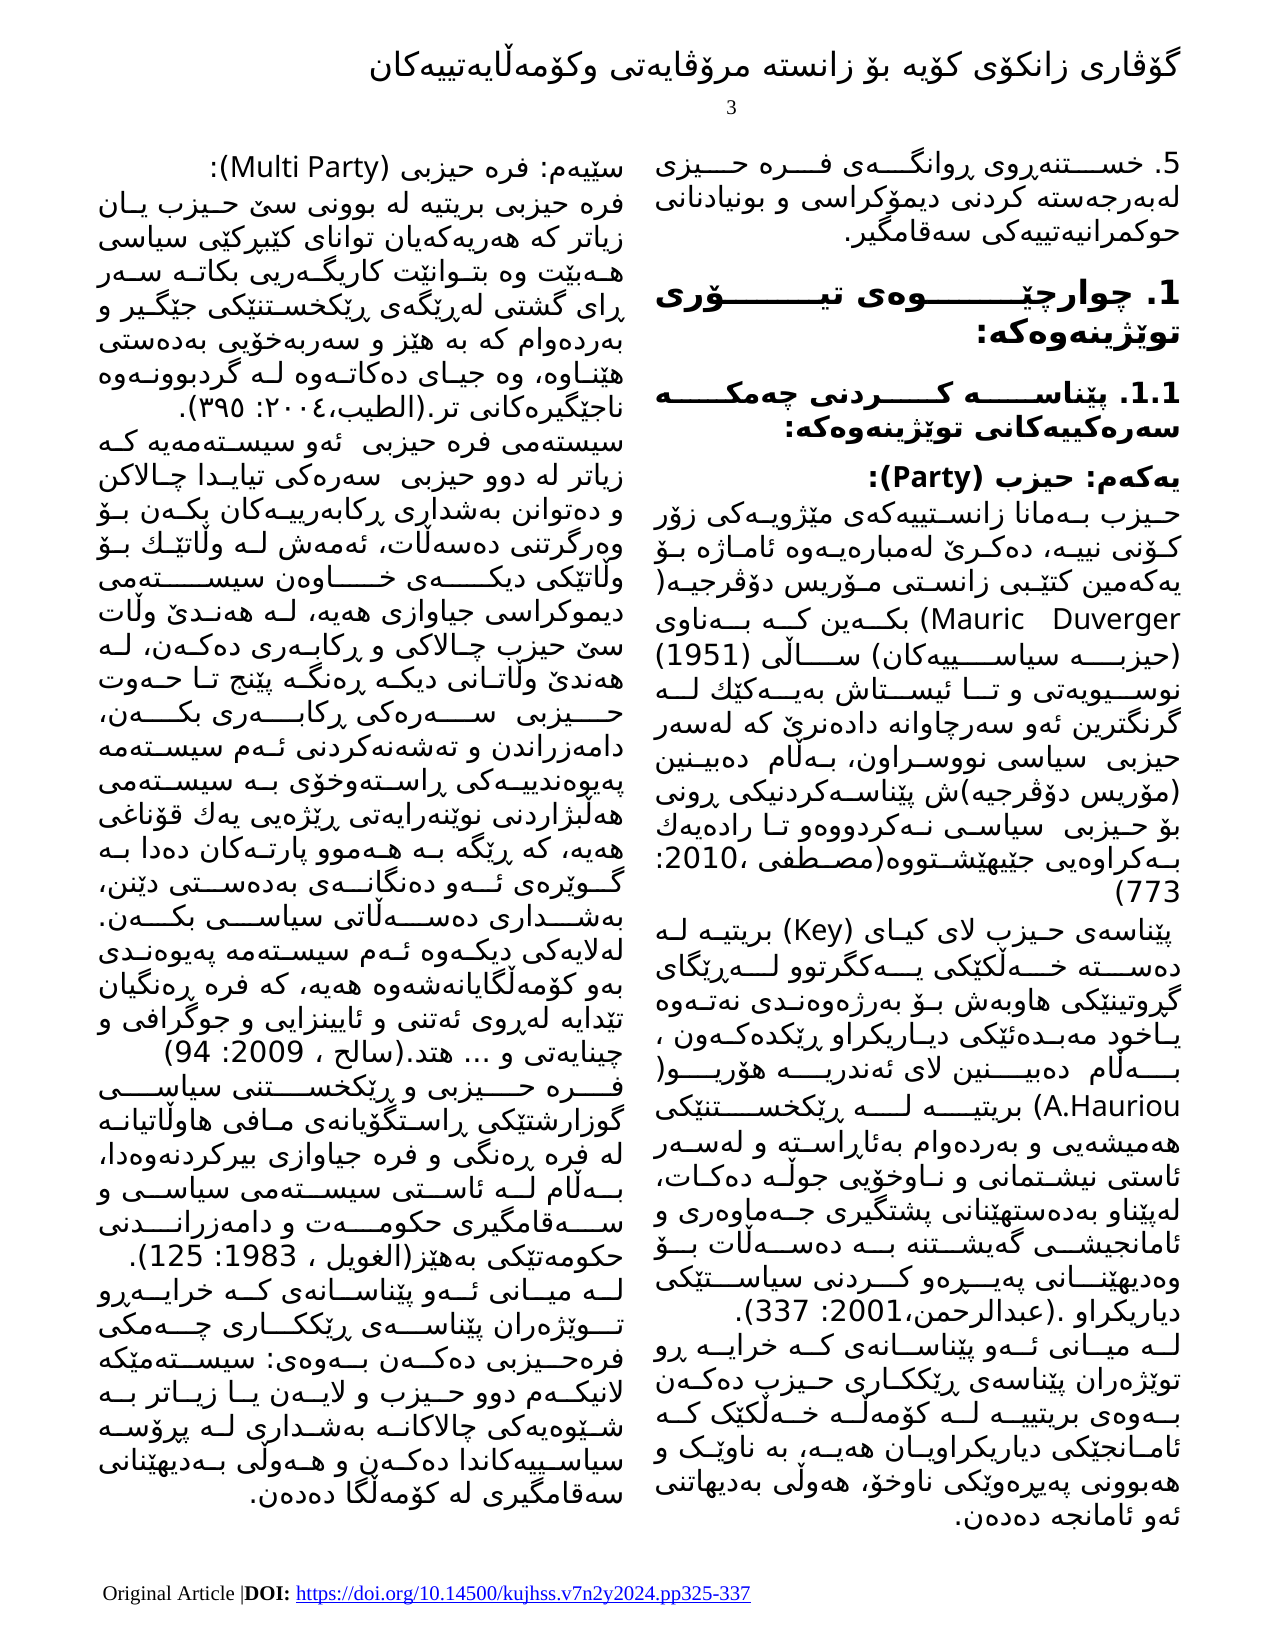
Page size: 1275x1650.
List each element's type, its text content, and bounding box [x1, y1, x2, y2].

text سیستەمی فره‌ حیزبی ئەو سیستەمەیە کە زیاتر لە دوو حیزبی سەرەکی تیایدا چالاکن و دەتوانن بەشداری ڕکابەرییەکان بکەن بۆ وەرگرتنی دەسەڵات، ئەمەش لە وڵاتێك بۆ وڵاتێکی دیکەی خاوەن سیستەمی دیموکراسی جیاوازی هەیە، لە هەندێ وڵات سێ حیزب چالاکی و ڕکابەری دەکەن، لە هەندێ وڵاتانی دیکە ڕەنگە پێنج تا حەوت حیزبی سەرەکی ڕکابەری بکەن، دامەزراندن و تەشەنەکردنی ئەم سیستەمە پەیوەندییەکی ڕاستەوخۆی بە سیستەمی هەڵبژاردنی نوێنەرایەتی ڕێژەیی یەك قۆناغی هەیە، کە ڕێگە بە هەموو پارتەکان دەدا بە گوێرەی ئەو دەنگانەی بەدەستی دێنن، بەشداری دەسەڵاتی سیاسی بکەن. لەلایەکی دیکەوە ئەم سیستەمە پەیوەندی بەو کۆمەڵگایانەشەوە هەیە، کە فرە ڕەنگیان تێدایە لەڕوی ئەتنی و ئایینزایی و جوگرافی و چینایەتی و ... هتد.(سالح ، 2009: 94) [97, 424, 624, 1069]
text 1.1. پێناسە کردنی چەمکە سەرەکییەکانی توێژینەوەکە: [654, 376, 1181, 444]
text فره‌ حیزبی بریتیە لە بوونی سێ حیزب یان زیاتر كە هەریەكەیان توانای كێبڕكێی سیاسی هەبێت وە بتوانێت كاریگەریی بكاتە سەر ڕای گشتی لەڕێگەی ڕێكخستنێكی جێگیر و بەردەوام كە بە هێز و سەربەخۆیی بەدەستی هێناوە، وە جیای دەكاتەوە لە گردبوونەوە ناجێگیرەكانی تر.(الطیب،٢٠٠٤: ٣٩٥). [97, 186, 624, 424]
text 5. خستنەڕوی ڕوانگەی فرە حیزی لەبەرجەستە کردنی دیمۆکراسی و بونیادنانی حوکمرانیەتییەکی سەقامگیر. [654, 147, 1181, 249]
text حیزب بەمانا زانستییەکەی مێژویەکی زۆر کۆنی نییە، دەکرێ لەمبارەیەوە ئاماژە بۆ یەکەمین کتێبی زانستی مۆریس دۆڤرجیە(Mauric Duverger) بکەین کە بەناوی (حیزبە سیاسییەكان) ساڵی (1951) نوسیویەتی و تا ئیستاش بەیەكێك لە گرنگترین ئەو سەرچاوانە داده‌نرێ کە لەسەر حیزبی سیاسی نووسراون، بەڵام دەبینین (مۆریس دۆڤرجیه)ش پێناسەکردنیکی ڕونی بۆ حیزبی سیاسی نەکردووەو تا رادەیه‌ك بەکراوەیی جێیهێشتووه(مصطفی ،2010: 773) [654, 496, 1181, 910]
text یەکەم: حیزب (Party): [654, 457, 1181, 496]
text فرە حیزبی و ڕێکخستنی سیاسی گوزارشتێکی ڕاستگۆیانەی مافی هاوڵاتیانە لە فرە ڕەنگی و فرە جیاوازی بیرکردنەوەدا، بەڵام لە ئاستی سیستەمی سیاسی و سەقامگیری حکومەت و دامەزراندنی حکومەتێکی بەهێز(الغویل ، 1983: 125). [97, 1069, 624, 1273]
text لە میانی ئەو پێناسانەی کە خرایە ڕو توێژەران پێناسەی ڕێککاری حیزب دەکەن بەوەی بریتییە لە کۆمەڵە خەڵکێک کە ئامانجێکی دیاریکراویان هەیە، به‌ ناوێک و هەبوونی پەیڕەوێکی ناوخۆ، هەوڵی بەدیهاتنی ئەو ئامانجە دەدەن. [654, 1329, 1181, 1532]
text سێیەم: فرە حیزبی (Multi Party): [97, 147, 624, 186]
text لە میانی ئەو پێناسانەی کە خرایەڕو توێژەران پێناسەی ڕێککاری چەمکی فرەحیزبی دەکەن بەوەی: سیستەمێکە لانیکەم دوو حیزب و لایەن یا زیاتر بە شێوەیەکی چالاکانە بەشداری لە پڕۆسە سیاسییەکاندا دەکەن و هەوڵی بەدیهێنانی سەقامگیری لە کۆمەڵگا دەدەن. [97, 1273, 624, 1511]
text پێناسەی حیزب لای کیای (Key) بریتیە لە دەستە خەڵکێکی یەکگرتوو لەڕێگای گڕوتینێکی هاوبەش بۆ بەرژەوەندی نەتەوە یاخود مەبدەئێکی دیاریکراو ڕێکدەکەون ، بەڵام دەبینین لای ئەندریە هۆریو(A.Hauriou) بریتیە لە ڕێکخستنێکی هەمیشەیی و بەردەوام بەئاڕاستە و لەسەر ئاستی نیشتمانی و ناوخۆیی جوڵە دەکات، لەپێناو بەدەستهێنانی پشتگیری جەماوەری و ئامانجیشی گەیشتنە بە دەسەڵات بۆ وەدیهێنانی په‌یڕەو كردنی سیاستێکی دیاریکراو .(عبدالرحمن،2001: 337). [654, 910, 1181, 1329]
text 1. چوارچێوەی تیۆری توێژینەوەکە: [654, 274, 1181, 351]
